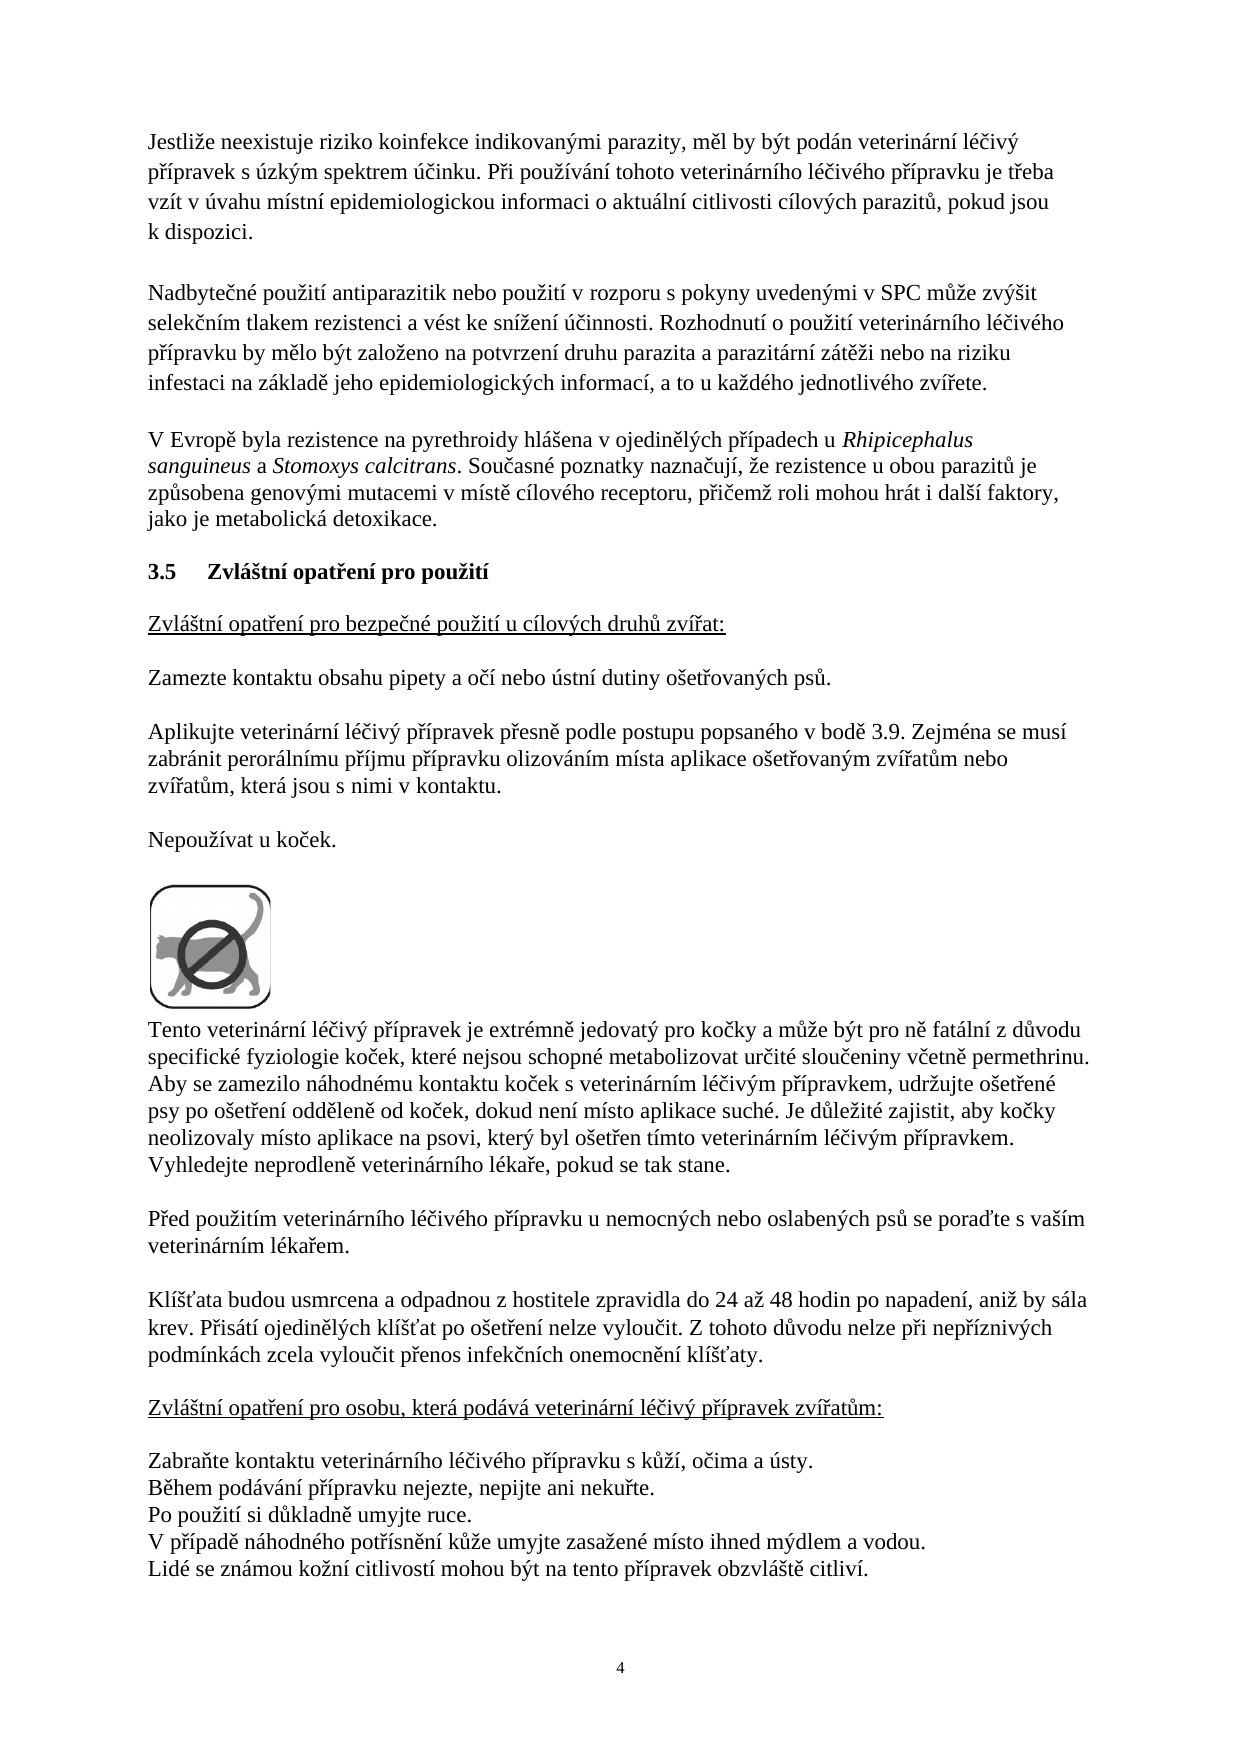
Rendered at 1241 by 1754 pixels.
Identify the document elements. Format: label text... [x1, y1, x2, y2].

text Jestliže neexistuje riziko koinfekce indikovanými parazity, měl by být podán veterinární léčivý přípravek s úzkým spektrem účinku. Při používání tohoto veterinárního léčivého přípravku je třeba vzít v úvahu místní epidemiologickou informaci o aktuální citlivosti cílových parazitů, pokud jsou k dispozici. [148, 128, 1067, 245]
picture [148, 884, 270, 1007]
text Zvláštní opatření pro bezpečné použití u cílových druhů zvířat: [148, 611, 1092, 637]
text Tento veterinární léčivý přípravek je extrémně jedovatý pro kočky a může být pro ně fatální z důvodu specifické fyziologie koček, které nejsou schopné metabolizovat určité sloučeniny včetně permethrinu. Aby se zamezilo náhodnému kontaktu koček s veterinárním léčivým přípravkem, udržujte ošetřené psy po ošetření odděleně od koček, dokud není místo aplikace suché. Je důležité zajistit, aby kočky neolizovaly místo aplikace na psovi, který byl ošetřen tímto veterinárním léčivým přípravkem. Vyhledejte neprodleně veterinárního lékaře, pokud se tak stane. [148, 1015, 1092, 1178]
text Nepoužívat u koček. [148, 826, 1092, 853]
text Nadbytečné použití antiparazitik nebo použití v rozporu s pokyny uvedenými v SPC může zvýšit selekčním tlakem rezistenci a vést ke snížení účinnosti. Rozhodnutí o použití veterinárního léčivého přípravku by mělo být založeno na potvrzení druhu parazita a parazitární zátěži nebo na riziku infestaci na základě jeho epidemiologických informací, a to u každého jednotlivého zvířete. [148, 279, 1067, 396]
text Aplikujte veterinární léčivý přípravek přesně podle postupu popsaného v bodě 3.9. Zejména se musí zabránit perorálnímu příjmu přípravku olizováním místa aplikace ošetřovaným zvířatům nebo zvířatům, která jsou s nimi v kontaktu. [148, 717, 1092, 799]
text Klíšťata budou usmrcena a odpadnou z hostitele zpravidla do 24 až 48 hodin po napadení, aniž by sála krev. Přisátí ojedinělých klíšťat po ošetření nelze vyloučit. Z tohoto důvodu nelze při nepříznivých podmínkách zcela vyloučit přenos infekčních onemocnění klíšťaty. [148, 1286, 1092, 1367]
text Zamezte kontaktu obsahu pipety a očí nebo ústní dutiny ošetřovaných psů. [148, 663, 1092, 690]
text Během podávání přípravku nejezte, nepijte ani nekuřte. [148, 1473, 1092, 1501]
text V Evropě byla rezistence na pyrethroidy hlášena v ojedinělých případech u Rhipicephalus sanguineus a Stomoxys calcitrans. Současné poznatky naznačují, že rezistence u obou parazitů je způsobena genovými mutacemi v místě cílového receptoru, přičemž roli mohou hrát i další faktory, jako je metabolická detoxikace. [148, 426, 1092, 531]
text V případě náhodného potřísnění kůže umyjte zasažené místo ihned mýdlem a vodou. [148, 1528, 1092, 1555]
text Před použitím veterinárního léčivého přípravku u nemocných nebo oslabených psů se poraďte s vaším veterinárním lékařem. [148, 1205, 1092, 1259]
text 3.5 Zvláštní opatření pro použití [148, 558, 1092, 584]
text Po použití si důkladně umyjte ruce. [148, 1501, 1092, 1528]
text Lidé se známou kožní citlivostí mohou být na tento přípravek obzvláště citliví. [148, 1555, 1048, 1582]
text Zabraňte kontaktu veterinárního léčivého přípravku s kůží, očima a ústy. [148, 1446, 1092, 1473]
text Zvláštní opatření pro osobu, která podává veterinární léčivý přípravek zvířatům: [148, 1394, 1092, 1420]
